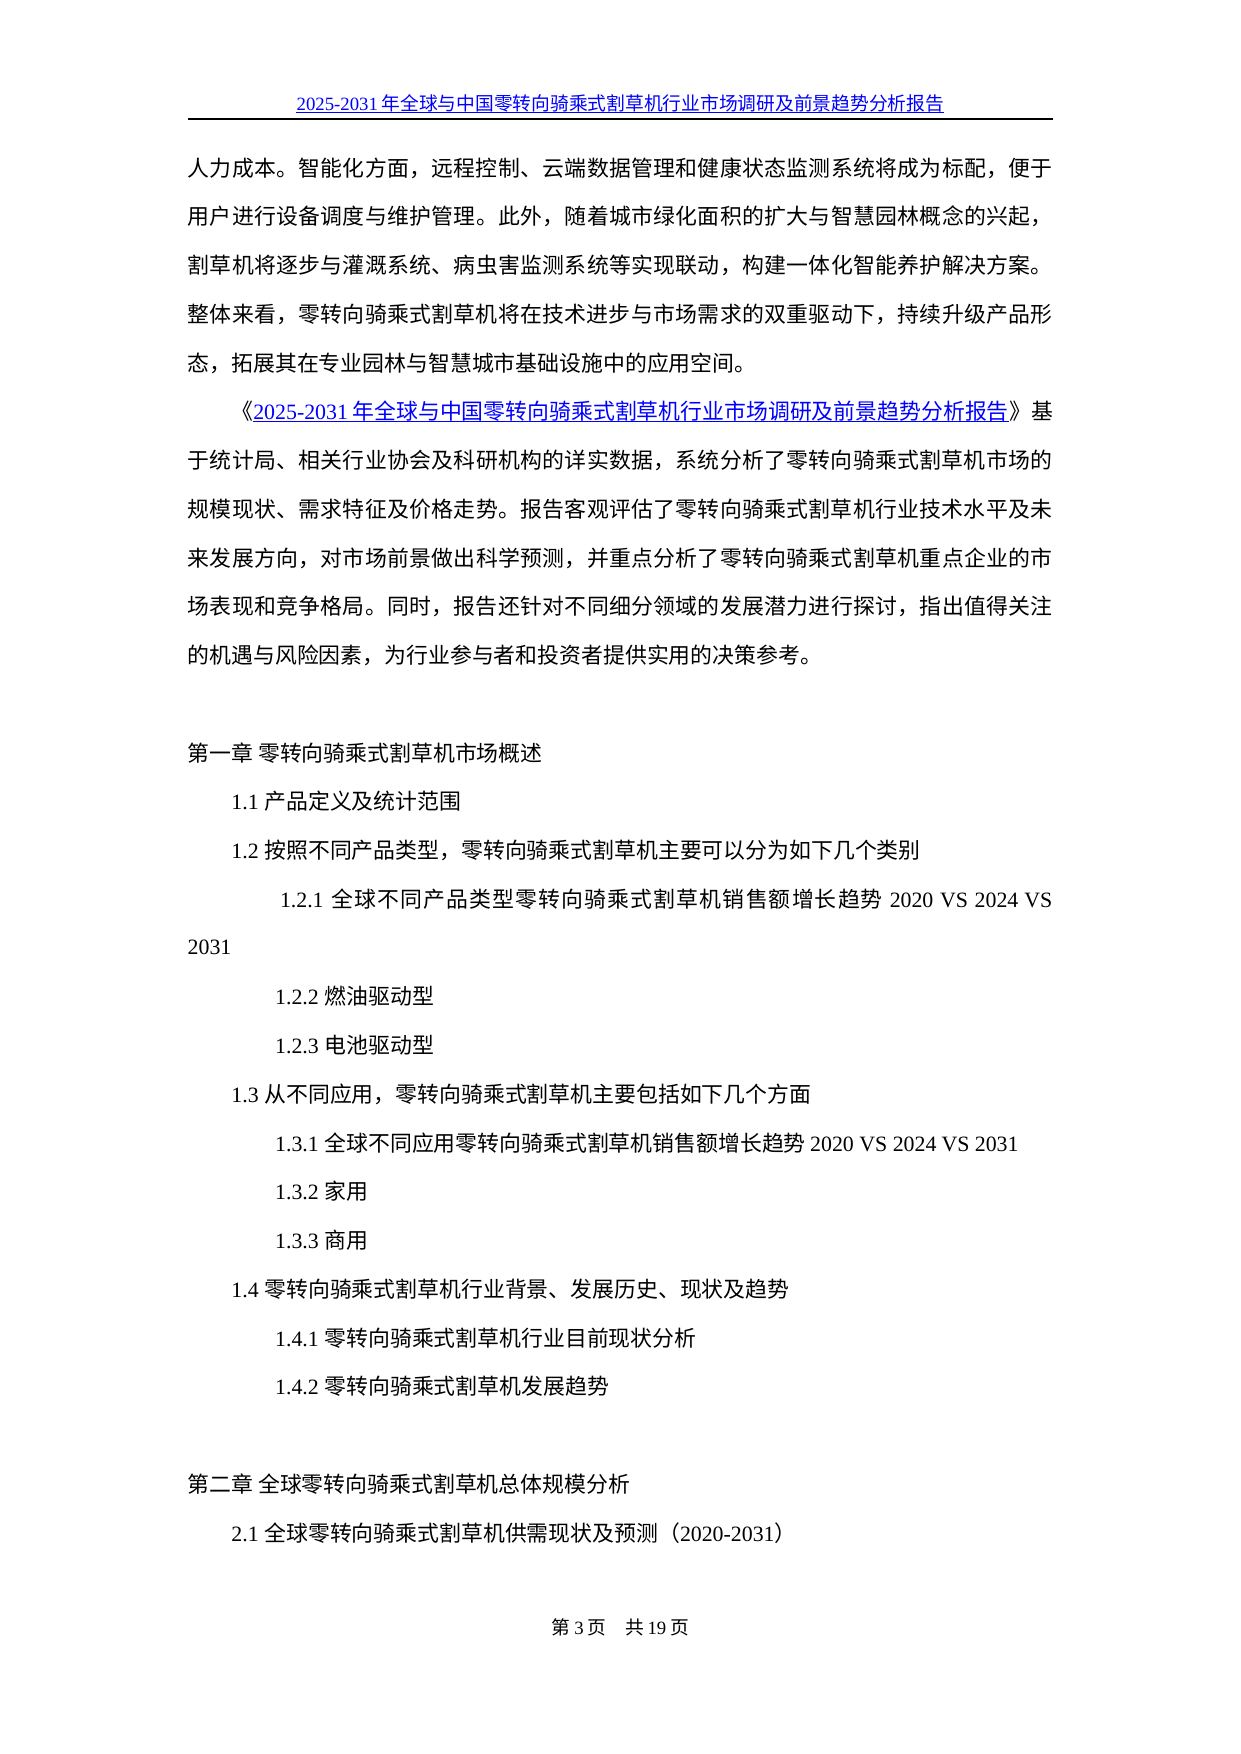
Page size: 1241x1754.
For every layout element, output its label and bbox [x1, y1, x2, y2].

text [187, 150, 1053, 1548]
